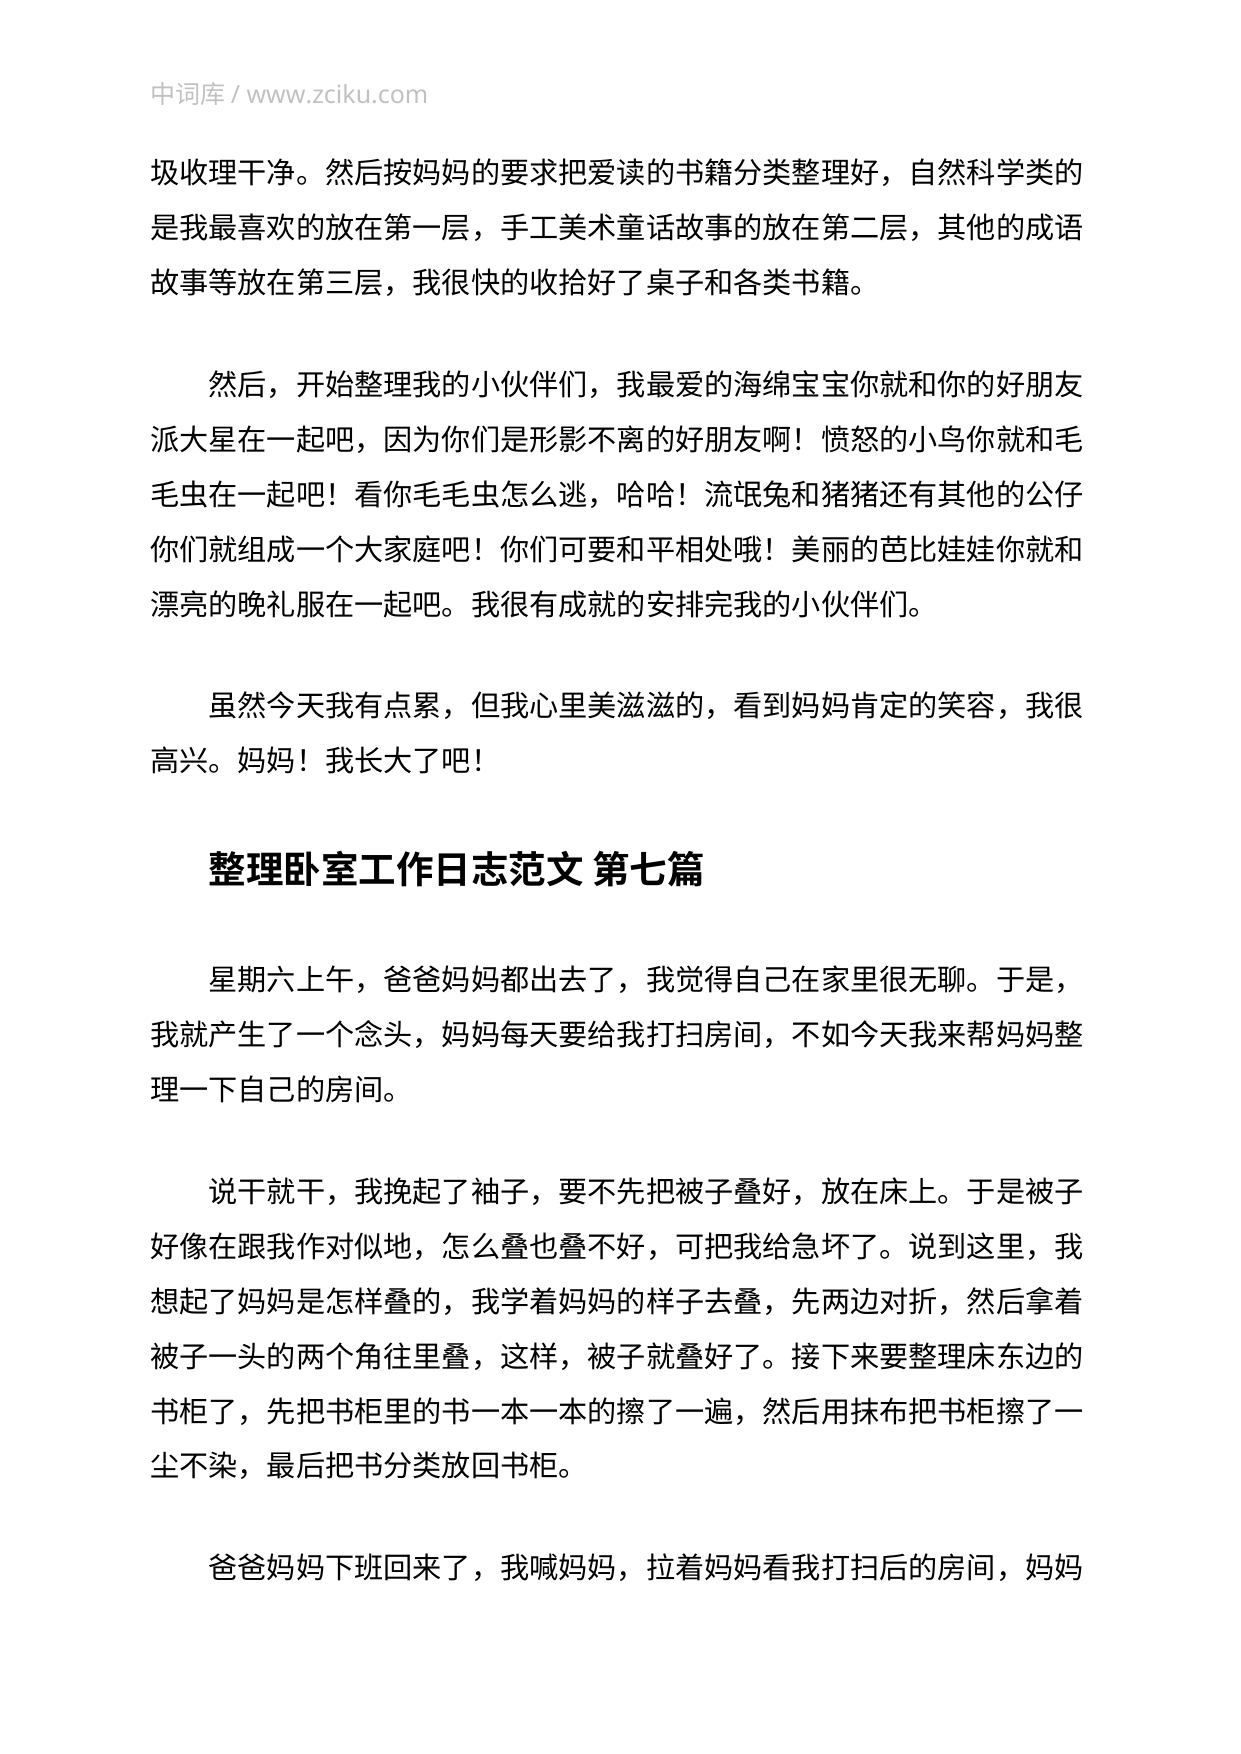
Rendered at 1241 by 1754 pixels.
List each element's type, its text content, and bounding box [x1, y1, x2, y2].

text 然后，开始整理我的小伙伴们，我最爱的海绵宝宝你就和你的好朋友派大星在一起吧，因为你们是形影不离的好朋友啊！愤怒的小鸟你就和毛毛虫在一起吧！看你毛毛虫怎么逃，哈哈！流氓兔和猪猪还有其他的公仔你们就组成一个大家庭吧！你们可要和平相处哦！美丽的芭比娃娃你就和漂亮的晚礼服在一起吧。我很有成就的安排完我的小伙伴们。 [150, 362, 1090, 623]
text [150, 150, 1090, 302]
text 虽然今天我有点累，但我心里美滋滋的，看到妈妈肯定的笑容，我很高兴。妈妈！我长大了吧！ [150, 683, 1090, 780]
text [150, 1545, 1090, 1587]
text 星期六上午，爸爸妈妈都出去了，我觉得自己在家里很无聊。于是，我就产生了一个念头，妈妈每天要给我打扫房间，不如今天我来帮妈妈整理一下自己的房间。 [150, 957, 1090, 1109]
text 整理卧室工作日志范文 第七篇 [150, 839, 1090, 894]
text 说干就干，我挽起了袖子，要不先把被子叠好，放在床上。于是被子好像在跟我作对似地，怎么叠也叠不好，可把我给急坏了。说到这里，我想起了妈妈是怎样叠的，我学着妈妈的样子去叠，先两边对折，然后拿着被子一头的两个角往里叠，这样，被子就叠好了。接下来要整理床东边的书柜了，先把书柜里的书一本一本的擦了一遍，然后用抹布把书柜擦了一尘不染，最后把书分类放回书柜。 [150, 1168, 1090, 1485]
